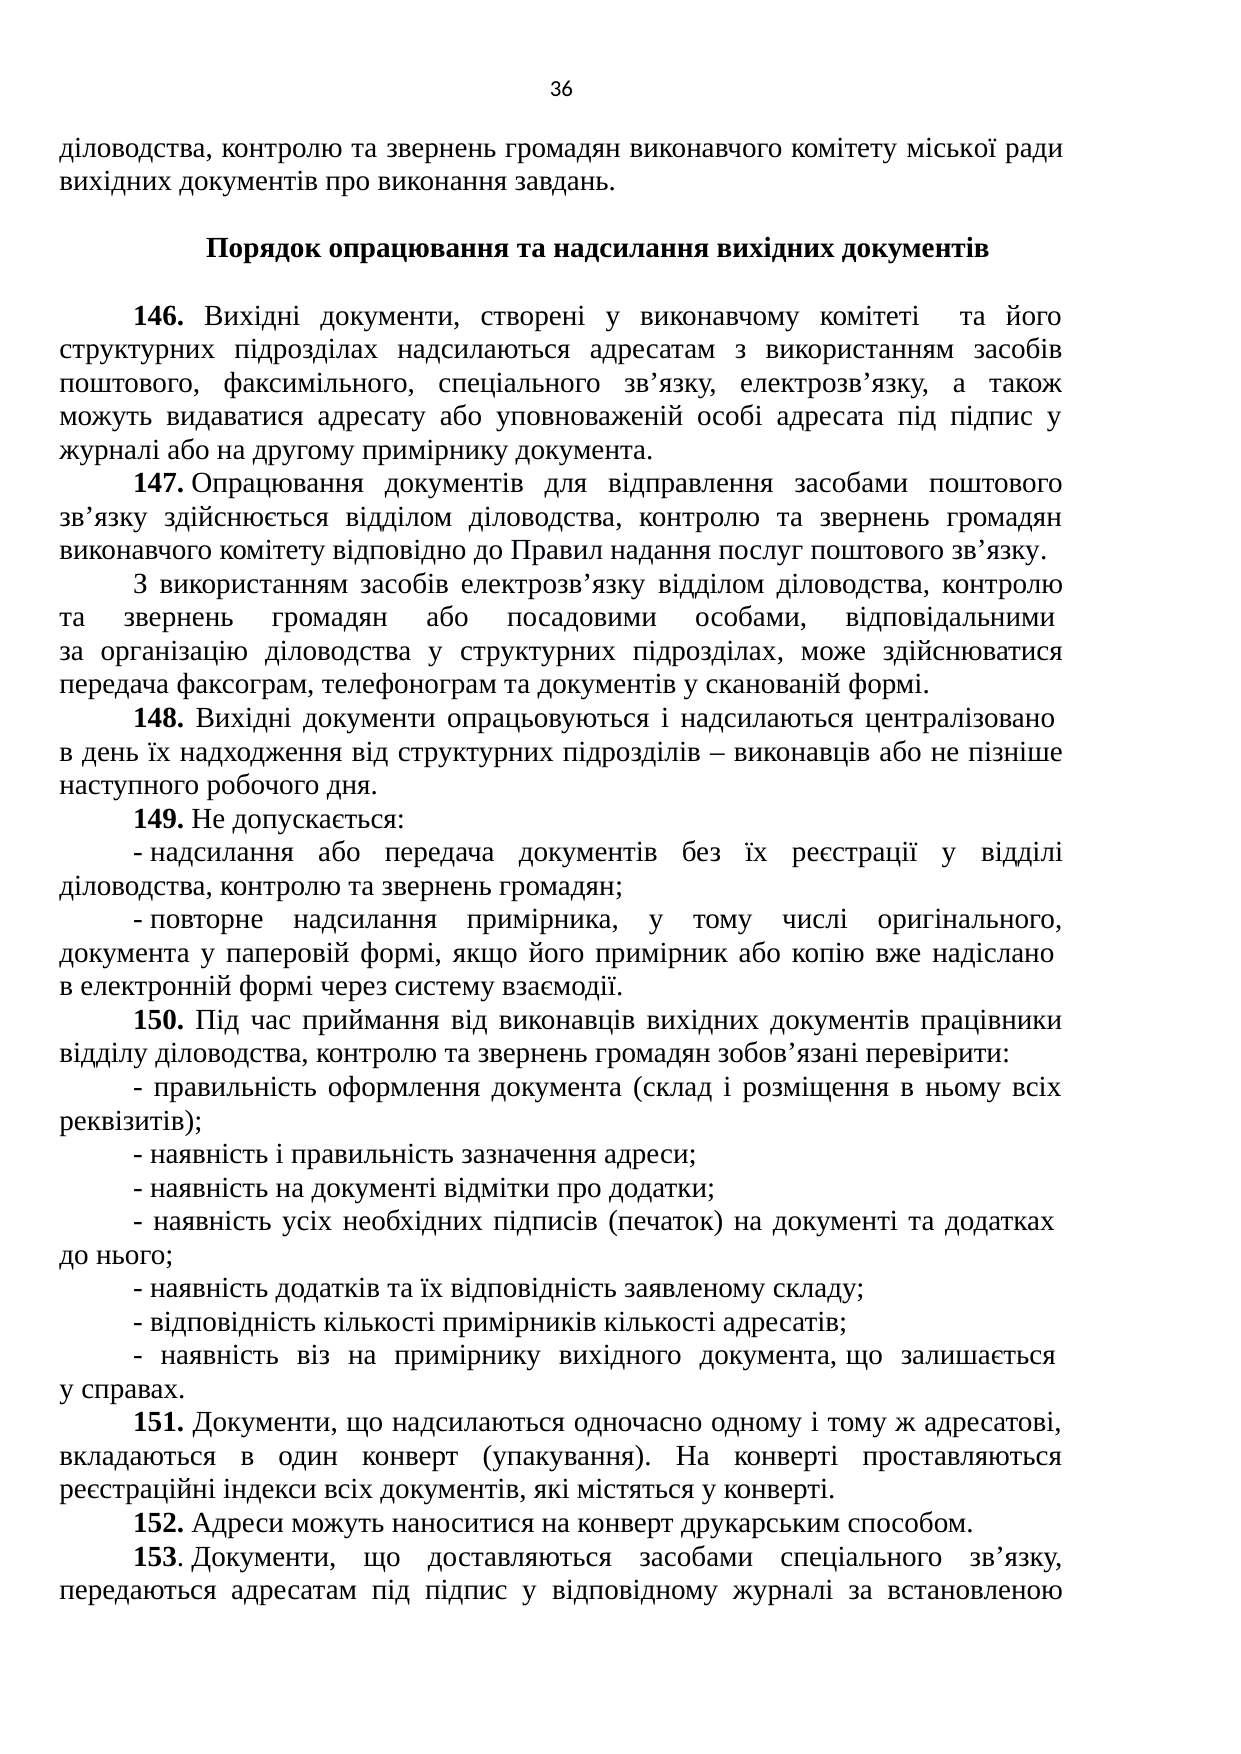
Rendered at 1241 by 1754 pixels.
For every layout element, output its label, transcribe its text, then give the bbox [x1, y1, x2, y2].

text 146. Вихідні документи, створені у виконавчому комітеті та його структурних підрозділах надсилаються адресатам з використанням засобів поштового, факсимільного, спеціального зв’язку, електрозв’язку, а також можуть видаватися адресату або уповноваженій особі адресата під підпис у журналі або на другому примірнику документа. [59, 298, 1063, 465]
text 150. Під час приймання від виконавців вихідних документів працівники відділу діловодства, контролю та звернень громадян зобов’язані перевірити: [59, 1002, 1063, 1069]
text 153. Документи, що доставляються засобами спеціального зв’язку, передаються адресатам під підпис у відповідному журналі за встановленою формою. [59, 1539, 1063, 1606]
text - надсилання або передача документів без їх реєстрації у відділі діловодства, контролю та звернень громадян; [59, 834, 1063, 901]
text Порядок опрацювання та надсилання вихідних документів [59, 231, 1063, 264]
text - наявність усіх необхідних підписів (печаток) на документі та додатках до нього; [59, 1203, 1063, 1270]
text З використанням засобів електрозв’язку відділом діловодства, контролю та звернень громадян або посадовими особами, відповідальними за організацію діловодства у структурних підрозділах, може здійснюватися передача факсограм, телефонограм та документів у сканованій формі. [59, 566, 1063, 700]
text 147. Опрацювання документів для відправлення засобами поштового зв’язку здійснюється відділом діловодства, контролю та звернень громадян виконавчого комітету відповідно до Правил надання послуг поштового зв’язку. [59, 465, 1063, 566]
text 149. Не допускається: [59, 801, 1063, 834]
text - наявність і правильність зазначення адреси; [59, 1136, 1063, 1170]
text - відповідність кількості примірників кількості адресатів; [59, 1304, 1063, 1337]
text - повторне надсилання примірника, у тому числі оригінального, документа у паперовій формі, якщо його примірник або копію вже надіслано в електронній формі через систему взаємодії. [59, 901, 1063, 1002]
text - наявність додатків та їх відповідність заявленому складу; [59, 1270, 1063, 1304]
text 152. Адреси можуть наноситися на конверт друкарським способом. [59, 1505, 1063, 1539]
text - правильність оформлення документа (склад і розміщення в ньому всіх реквізитів); [59, 1069, 1063, 1136]
text - наявність віз на примірнику вихідного документа, що залишається у справах. [59, 1337, 1063, 1404]
text 148. Вихідні документи опрацьовуються і надсилаються централізовано в день їх надходження від структурних підрозділів – виконавців або не пізніше наступного робочого дня. [59, 700, 1063, 801]
text 151. Документи, що надсилаються одночасно одному і тому ж адресатові, вкладаються в один конверт (упакування). На конверті проставляються реєстраційні індекси всіх документів, які містяться у конверті. [59, 1404, 1063, 1505]
text - наявність на документі відмітки про додатки; [59, 1170, 1063, 1203]
